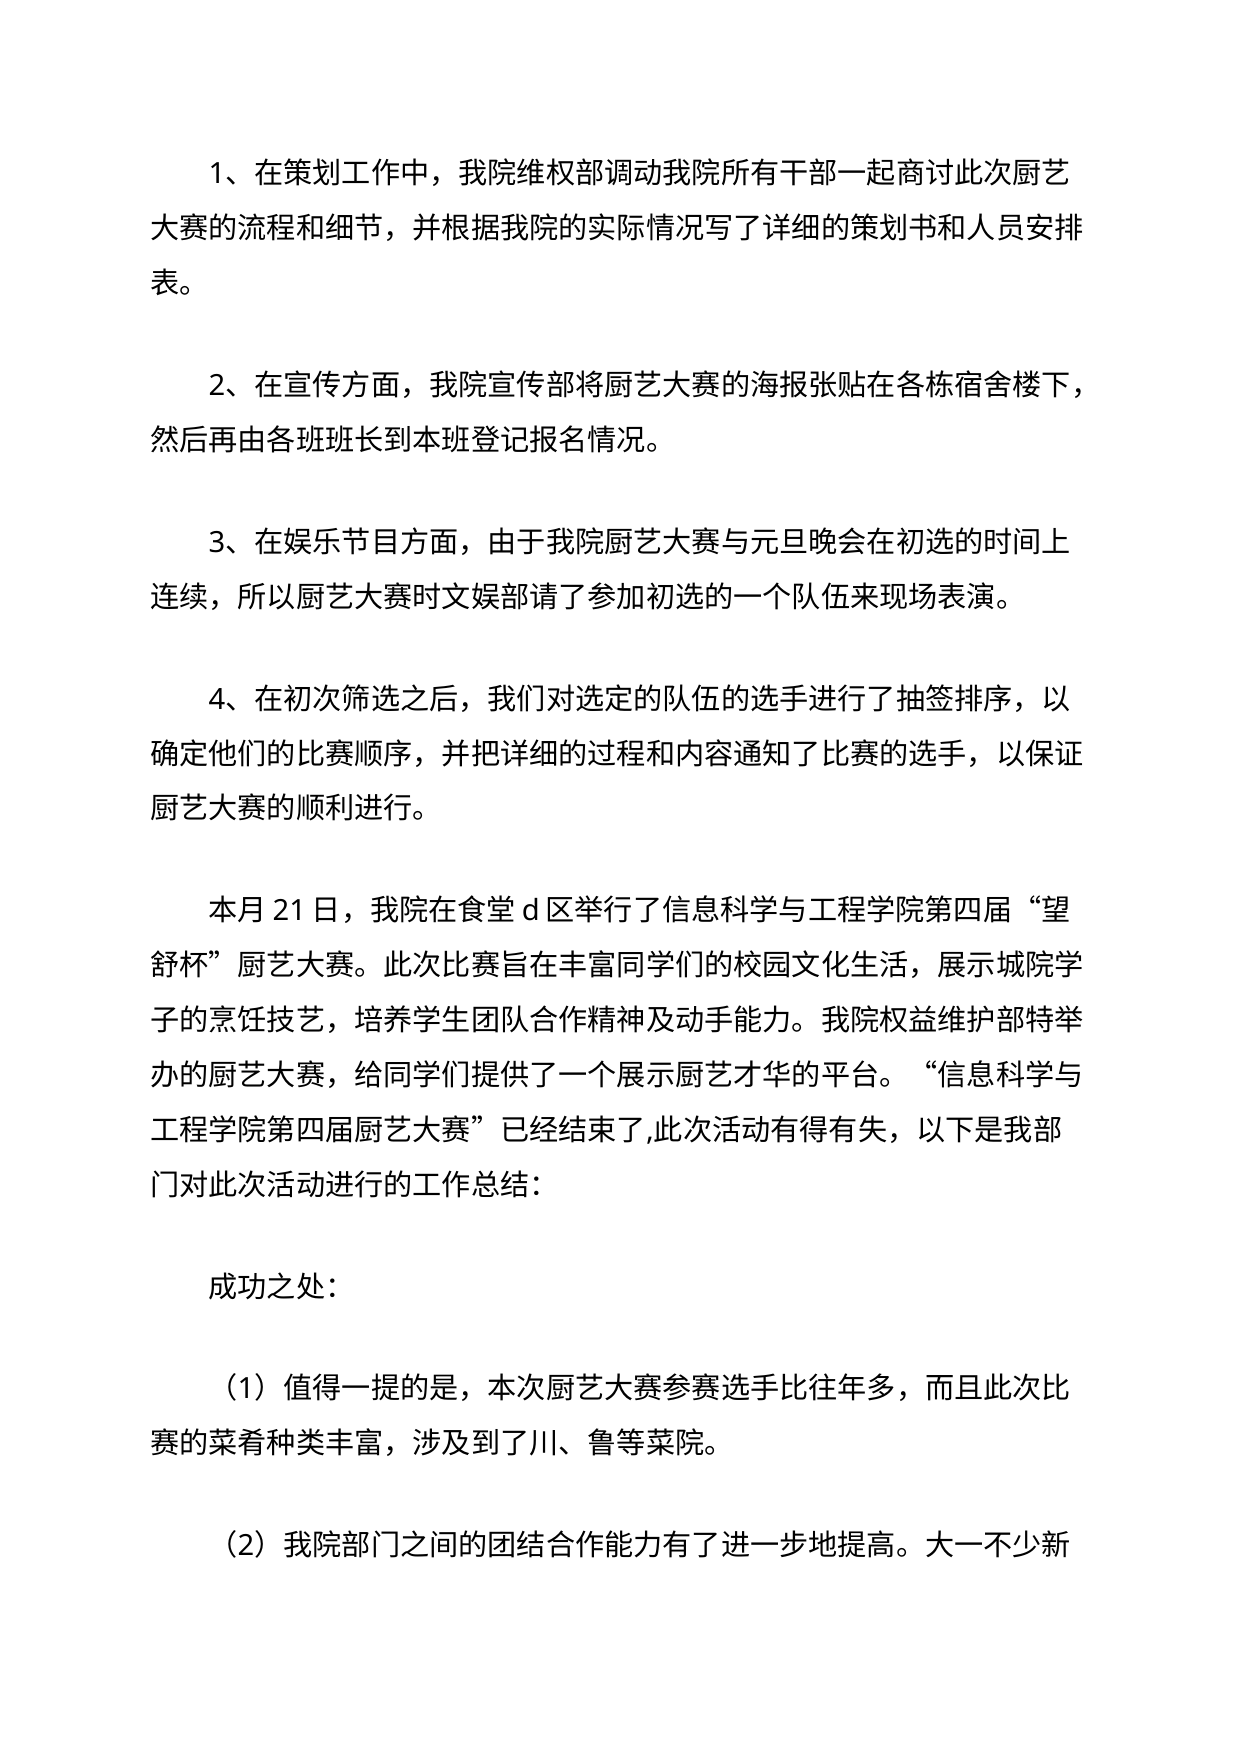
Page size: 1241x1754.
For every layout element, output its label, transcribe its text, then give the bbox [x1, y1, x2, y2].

text 成功之处： [150, 1263, 1090, 1306]
text （1）值得一提的是，本次厨艺大赛参赛选手比往年多，而且此次比赛的菜肴种类丰富，涉及到了川、鲁等菜院。 [150, 1365, 1090, 1462]
text 2、在宣传方面，我院宣传部将厨艺大赛的海报张贴在各栋宿舍楼下，然后再由各班班长到本班登记报名情况。 [150, 362, 1090, 459]
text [150, 1522, 1090, 1564]
text 4、在初次筛选之后，我们对选定的队伍的选手进行了抽签排序，以确定他们的比赛顺序，并把详细的过程和内容通知了比赛的选手，以保证厨艺大赛的顺利进行。 [150, 675, 1090, 827]
text 本月21日，我院在食堂d区举行了信息科学与工程学院第四届“望舒杯”厨艺大赛。此次比赛旨在丰富同学们的校园文化生活，展示城院学子的烹饪技艺，培养学生团队合作精神及动手能力。我院权益维护部特举办的厨艺大赛，给同学们提供了一个展示厨艺才华的平台。“信息科学与工程学院第四届厨艺大赛”已经结束了,此次活动有得有失，以下是我部门对此次活动进行的工作总结： [150, 887, 1090, 1204]
text 1、在策划工作中，我院维权部调动我院所有干部一起商讨此次厨艺大赛的流程和细节，并根据我院的实际情况写了详细的策划书和人员安排表。 [150, 150, 1090, 302]
text 3、在娱乐节目方面，由于我院厨艺大赛与元旦晚会在初选的时间上连续，所以厨艺大赛时文娱部请了参加初选的一个队伍来现场表演。 [150, 518, 1090, 616]
